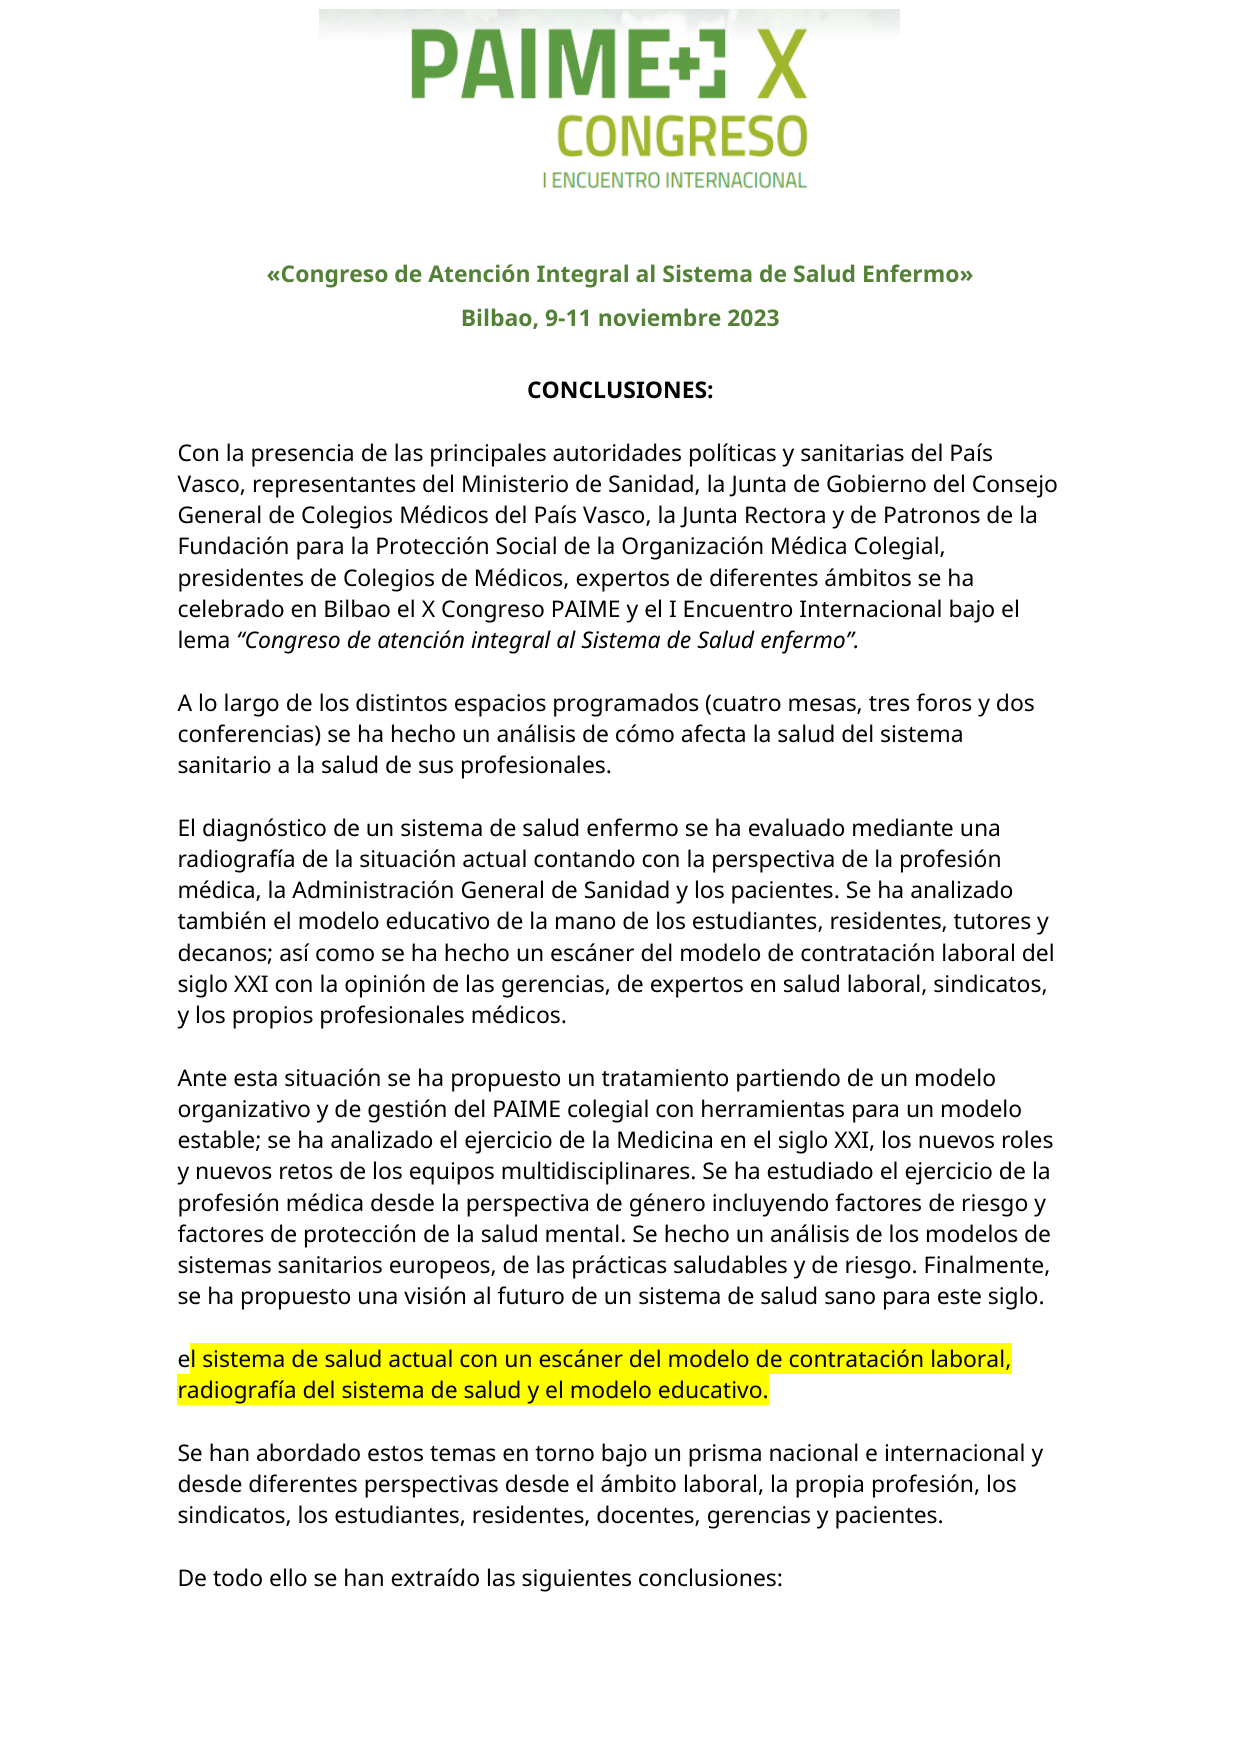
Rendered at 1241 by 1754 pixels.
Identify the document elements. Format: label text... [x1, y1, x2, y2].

text «Congreso de Atención Integral al Sistema de Salud Enfermo» [177, 258, 1063, 289]
text Bilbao, 9-11 noviembre 2023 [177, 302, 1063, 333]
text Con la presencia de las principales autoridades políticas y sanitarias del País Vasco, representantes del Ministerio de Sanidad, la Junta de Gobierno del Consejo General de Colegios Médicos del País Vasco, la Junta Rectora y de Patronos de la Fundación para la Protección Social de la Organización Médica Colegial, presidentes de Colegios de Médicos, expertos de diferentes ámbitos se ha celebrado en Bilbao el X Congreso PAIME y el I Encuentro Internacional bajo el lema “Congreso de atención integral al Sistema de Salud enfermo”. [177, 437, 1063, 655]
text CONCLUSIONES: [177, 374, 1063, 405]
text Ante esta situación se ha propuesto un tratamiento partiendo de un modelo organizativo y de gestión del PAIME colegial con herramientas para un modelo estable; se ha analizado el ejercicio de la Medicina en el siglo XXI, los nuevos roles y nuevos retos de los equipos multidisciplinares. Se ha estudiado el ejercicio de la profesión médica desde la perspectiva de género incluyendo factores de riesgo y factores de protección de la salud mental. Se hecho un análisis de los modelos de sistemas sanitarios europeos, de las prácticas saludables y de riesgo. Finalmente, se ha propuesto una visión al futuro de un sistema de salud sano para este siglo. [177, 1062, 1063, 1312]
text Se han abordado estos temas en torno bajo un prisma nacional e internacional y desde diferentes perspectivas desde el ámbito laboral, la propia profesión, los sindicatos, los estudiantes, residentes, docentes, gerencias y pacientes. [177, 1437, 1063, 1530]
picture [318, 9, 901, 205]
text De todo ello se han extraído las siguientes conclusiones: [177, 1562, 1063, 1593]
text el sistema de salud actual con un escáner del modelo de contratación laboral, radiografía del sistema de salud y el modelo educativo. [769, 1343, 1063, 1405]
text A lo largo de los distintos espacios programados (cuatro mesas, tres foros y dos conferencias) se ha hecho un análisis de cómo afecta la salud del sistema sanitario a la salud de sus profesionales. [177, 687, 1063, 780]
text El diagnóstico de un sistema de salud enfermo se ha evaluado mediante una radiografía de la situación actual contando con la perspectiva de la profesión médica, la Administración General de Sanidad y los pacientes. Se ha analizado también el modelo educativo de la mano de los estudiantes, residentes, tutores y decanos; así como se ha hecho un escáner del modelo de contratación laboral del siglo XXI con la opinión de las gerencias, de expertos en salud laboral, sindicatos, y los propios profesionales médicos. [177, 812, 1063, 1030]
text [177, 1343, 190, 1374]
